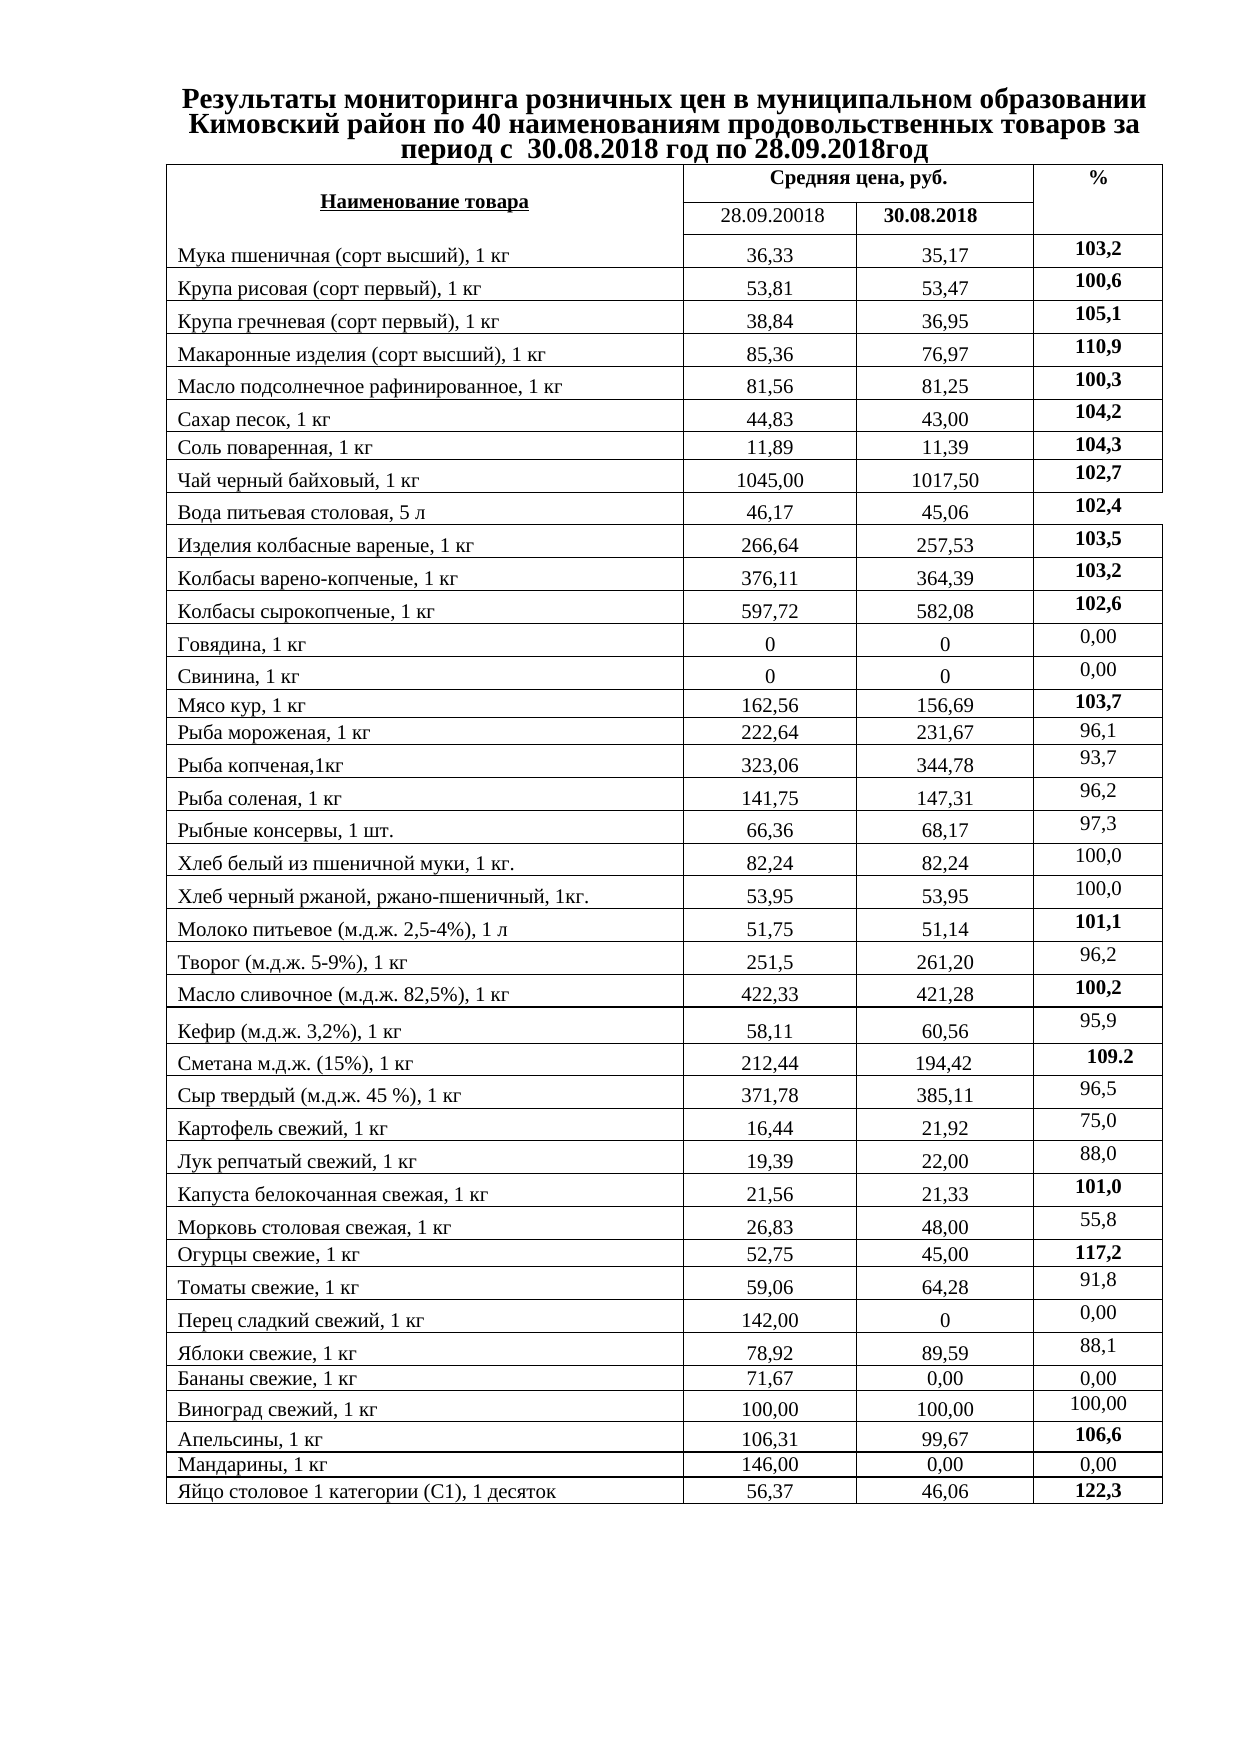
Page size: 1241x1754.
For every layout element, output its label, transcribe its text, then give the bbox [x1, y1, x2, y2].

table_cell Сыр твердый (м.д.ж. 45 %), 1 кг [167, 1076, 683, 1107]
table_cell 344,78 [857, 745, 1033, 777]
table_cell 85,36 [684, 334, 856, 366]
table_cell 105,1 [1034, 301, 1162, 333]
table_cell 261,20 [857, 942, 1033, 974]
table_cell 122,3 [1034, 1478, 1162, 1503]
table_cell 55,8 [1034, 1207, 1162, 1239]
table_cell Масло подсолнечное рафинированное, 1 кг [167, 367, 683, 398]
table_cell 106,31 [684, 1422, 856, 1451]
table_cell 104,3 [1034, 432, 1162, 459]
table_cell 53,95 [857, 876, 1033, 908]
table_cell 76,97 [857, 334, 1033, 366]
table_cell 100,6 [1034, 268, 1162, 300]
table_cell 75,0 [1034, 1109, 1162, 1140]
table_cell 194,42 [857, 1044, 1033, 1074]
table_cell 257,53 [857, 525, 1033, 557]
table_cell 44,83 [684, 400, 856, 431]
table_cell 1017,50 [857, 460, 1033, 492]
table_cell Сахар песок, 1 кг [167, 400, 683, 431]
table_cell 109.2 [1034, 1044, 1162, 1074]
table_cell 96,1 [1034, 718, 1162, 744]
table_cell 101,0 [1034, 1174, 1162, 1206]
table_cell Кефир (м.д.ж. 3,2%), 1 кг [167, 1008, 683, 1043]
table_cell 323,06 [684, 745, 856, 777]
table_cell 28.09.20018 [684, 203, 856, 234]
table_cell Морковь столовая свежая, 1 кг [167, 1207, 683, 1239]
table_cell 142,00 [684, 1300, 856, 1332]
table_cell 53,81 [684, 268, 856, 300]
table_cell 103,2 [1034, 558, 1162, 590]
table_cell 100,00 [1034, 1391, 1162, 1421]
table_cell Хлеб черный ржаной, ржано-пшеничный, 1кг. [167, 876, 683, 908]
table_cell 45,00 [857, 1240, 1033, 1266]
table_cell Рыба соленая, 1 кг [167, 778, 683, 809]
table_cell Сметана м.д.ж. (15%), 1 кг [167, 1044, 683, 1074]
table_cell 71,67 [684, 1366, 856, 1390]
table_cell 103,2 [1034, 235, 1162, 267]
table_cell 102,4 [1034, 493, 1163, 524]
table_cell 371,78 [684, 1076, 856, 1107]
table_cell 266,64 [684, 525, 856, 557]
table_cell 82,24 [857, 844, 1033, 875]
table_cell 102,6 [1034, 591, 1162, 623]
table_cell 95,9 [1034, 1008, 1162, 1043]
table_cell 0 [857, 657, 1033, 688]
table_cell Капуста белокочанная свежая, 1 кг [167, 1174, 683, 1206]
table_cell 0,00 [857, 1453, 1033, 1476]
table_cell 45,06 [857, 493, 1033, 524]
table_cell 117,2 [1034, 1240, 1162, 1266]
table_cell 96,2 [1034, 778, 1162, 809]
table_cell 0 [857, 1300, 1033, 1332]
table_cell 0,00 [1034, 657, 1162, 688]
table_cell 51,75 [684, 909, 856, 941]
table_cell 162,56 [684, 690, 856, 717]
table_cell Колбасы сырокопченые, 1 кг [167, 591, 683, 623]
table_cell Томаты свежие, 1 кг [167, 1267, 683, 1299]
table_cell 36,33 [684, 235, 856, 267]
table_cell Огурцы свежие, 1 кг [167, 1240, 683, 1266]
table_cell 421,28 [857, 975, 1033, 1006]
table_cell 422,33 [684, 975, 856, 1006]
table_cell 64,28 [857, 1267, 1033, 1299]
table_cell 251,5 [684, 942, 856, 974]
table_cell 59,06 [684, 1267, 856, 1299]
table_cell Молоко питьевое (м.д.ж. 2,5-4%), 1 л [167, 909, 683, 941]
table_cell 36,95 [857, 301, 1033, 333]
table_cell Крупа рисовая (сорт первый), 1 кг [167, 268, 683, 300]
table_cell 26,83 [684, 1207, 856, 1239]
table_cell 96,5 [1034, 1076, 1162, 1107]
table_cell 30.08.2018 [857, 203, 1033, 234]
table_cell 104,2 [1034, 400, 1162, 431]
table_cell 35,17 [857, 235, 1033, 267]
table_cell 78,92 [684, 1333, 856, 1365]
table_cell Колбасы варено-копченые, 1 кг [167, 558, 683, 590]
table_cell 93,7 [1034, 745, 1162, 777]
table_cell 43,00 [857, 400, 1033, 431]
table_cell 0 [684, 657, 856, 688]
table_cell 212,44 [684, 1044, 856, 1074]
table_cell Перец сладкий свежий, 1 кг [167, 1300, 683, 1332]
table_cell 91,8 [1034, 1267, 1162, 1299]
table_cell Лук репчатый свежий, 1 кг [167, 1141, 683, 1173]
table_cell Вода питьевая столовая, 5 л [167, 493, 683, 524]
table_cell Мясо кур, 1 кг [167, 690, 683, 717]
table_header Средняя цена, руб. [684, 165, 1033, 202]
table_cell 106,6 [1034, 1422, 1162, 1451]
table_cell 82,24 [684, 844, 856, 875]
table_cell 1045,00 [684, 460, 856, 492]
table_cell 103,5 [1034, 525, 1162, 557]
table_cell 21,33 [857, 1174, 1033, 1206]
table_cell 56,37 [684, 1478, 856, 1503]
table_cell 51,14 [857, 909, 1033, 941]
table_cell 147,31 [857, 778, 1033, 809]
table_cell 58,11 [684, 1008, 856, 1043]
table_cell 81,56 [684, 367, 856, 398]
table_cell 100,2 [1034, 975, 1162, 1006]
table_cell 222,64 [684, 718, 856, 744]
table_cell 597,72 [684, 591, 856, 623]
table_cell Яблоки свежие, 1 кг [167, 1333, 683, 1365]
table_header % [1034, 165, 1162, 234]
table_cell Соль поваренная, 1 кг [167, 432, 683, 459]
table_cell 100,0 [1034, 876, 1162, 908]
table_cell 0 [857, 624, 1033, 656]
table_cell 156,69 [857, 690, 1033, 717]
table_cell 146,00 [684, 1453, 856, 1476]
table_cell 103,7 [1034, 690, 1162, 717]
table_cell Творог (м.д.ж. 5-9%), 1 кг [167, 942, 683, 974]
table_cell 0,00 [1034, 1300, 1162, 1332]
table_cell 88,0 [1034, 1141, 1162, 1173]
table_cell 0,00 [857, 1366, 1033, 1390]
table_cell 100,3 [1034, 367, 1162, 398]
table_cell 48,00 [857, 1207, 1033, 1239]
table_cell 11,39 [857, 432, 1033, 459]
table_cell 141,75 [684, 778, 856, 809]
table_cell 46,17 [684, 493, 856, 524]
table_cell Мандарины, 1 кг [167, 1453, 683, 1476]
table_cell 0 [684, 624, 856, 656]
table_cell Хлеб белый из пшеничной муки, 1 кг. [167, 844, 683, 875]
table_cell 0,00 [1034, 1453, 1162, 1476]
text Результаты мониторинга розничных цен в муниципальном образовании Кимовский район по 40 наименованиям продовольственных товаров за период с 30.08.2018 год по 28.09.2018год [177, 89, 1152, 164]
table_cell 53,95 [684, 876, 856, 908]
table_cell 52,75 [684, 1240, 856, 1266]
table_cell 16,44 [684, 1109, 856, 1140]
table_cell 110,9 [1034, 334, 1162, 366]
table_header Наименование товара [167, 165, 683, 234]
table_cell 102,7 [1034, 460, 1162, 492]
table_cell 96,2 [1034, 942, 1162, 974]
table_cell 22,00 [857, 1141, 1033, 1173]
table_cell 38,84 [684, 301, 856, 333]
table_cell Рыбные консервы, 1 шт. [167, 811, 683, 842]
table_cell 68,17 [857, 811, 1033, 842]
table_cell 364,39 [857, 558, 1033, 590]
table_cell Крупа гречневая (сорт первый), 1 кг [167, 301, 683, 333]
table_cell 0,00 [1034, 1366, 1162, 1390]
table_cell 81,25 [857, 367, 1033, 398]
table_cell 101,1 [1034, 909, 1162, 941]
table_cell Апельсины, 1 кг [167, 1422, 683, 1451]
table_cell Виноград свежий, 1 кг [167, 1391, 683, 1421]
table_cell Говядина, 1 кг [167, 624, 683, 656]
table_cell Рыба мороженая, 1 кг [167, 718, 683, 744]
table_cell 88,1 [1034, 1333, 1162, 1365]
table_cell Мука пшеничная (сорт высший), 1 кг [167, 234, 683, 267]
table_cell 0,00 [1034, 624, 1162, 656]
table_cell 46,06 [857, 1478, 1033, 1503]
table_cell 66,36 [684, 811, 856, 842]
table_cell Макаронные изделия (сорт высший), 1 кг [167, 334, 683, 366]
table_cell Изделия колбасные вареные, 1 кг [167, 525, 683, 557]
table_cell 385,11 [857, 1076, 1033, 1107]
table_cell 19,39 [684, 1141, 856, 1173]
table_cell Масло сливочное (м.д.ж. 82,5%), 1 кг [167, 975, 683, 1006]
table_cell Свинина, 1 кг [167, 657, 683, 688]
table_cell 100,00 [684, 1391, 856, 1421]
table_cell Яйцо столовое 1 категории (С1), 1 десяток [167, 1478, 683, 1503]
table_cell 53,47 [857, 268, 1033, 300]
table_cell 21,56 [684, 1174, 856, 1206]
table_cell 89,59 [857, 1333, 1033, 1365]
table_cell 100,00 [857, 1391, 1033, 1421]
table_cell 99,67 [857, 1422, 1033, 1451]
table_cell 60,56 [857, 1008, 1033, 1043]
table_cell Чай черный байховый, 1 кг [167, 460, 683, 492]
table_cell Картофель свежий, 1 кг [167, 1109, 683, 1140]
table_cell 376,11 [684, 558, 856, 590]
table_cell 100,0 [1034, 844, 1162, 875]
table_cell Бананы свежие, 1 кг [167, 1366, 683, 1390]
table_cell 231,67 [857, 718, 1033, 744]
table_cell 97,3 [1034, 811, 1162, 842]
table_cell Рыба копченая,1кг [167, 745, 683, 777]
table_cell 582,08 [857, 591, 1033, 623]
table_cell 21,92 [857, 1109, 1033, 1140]
table_cell 11,89 [684, 432, 856, 459]
